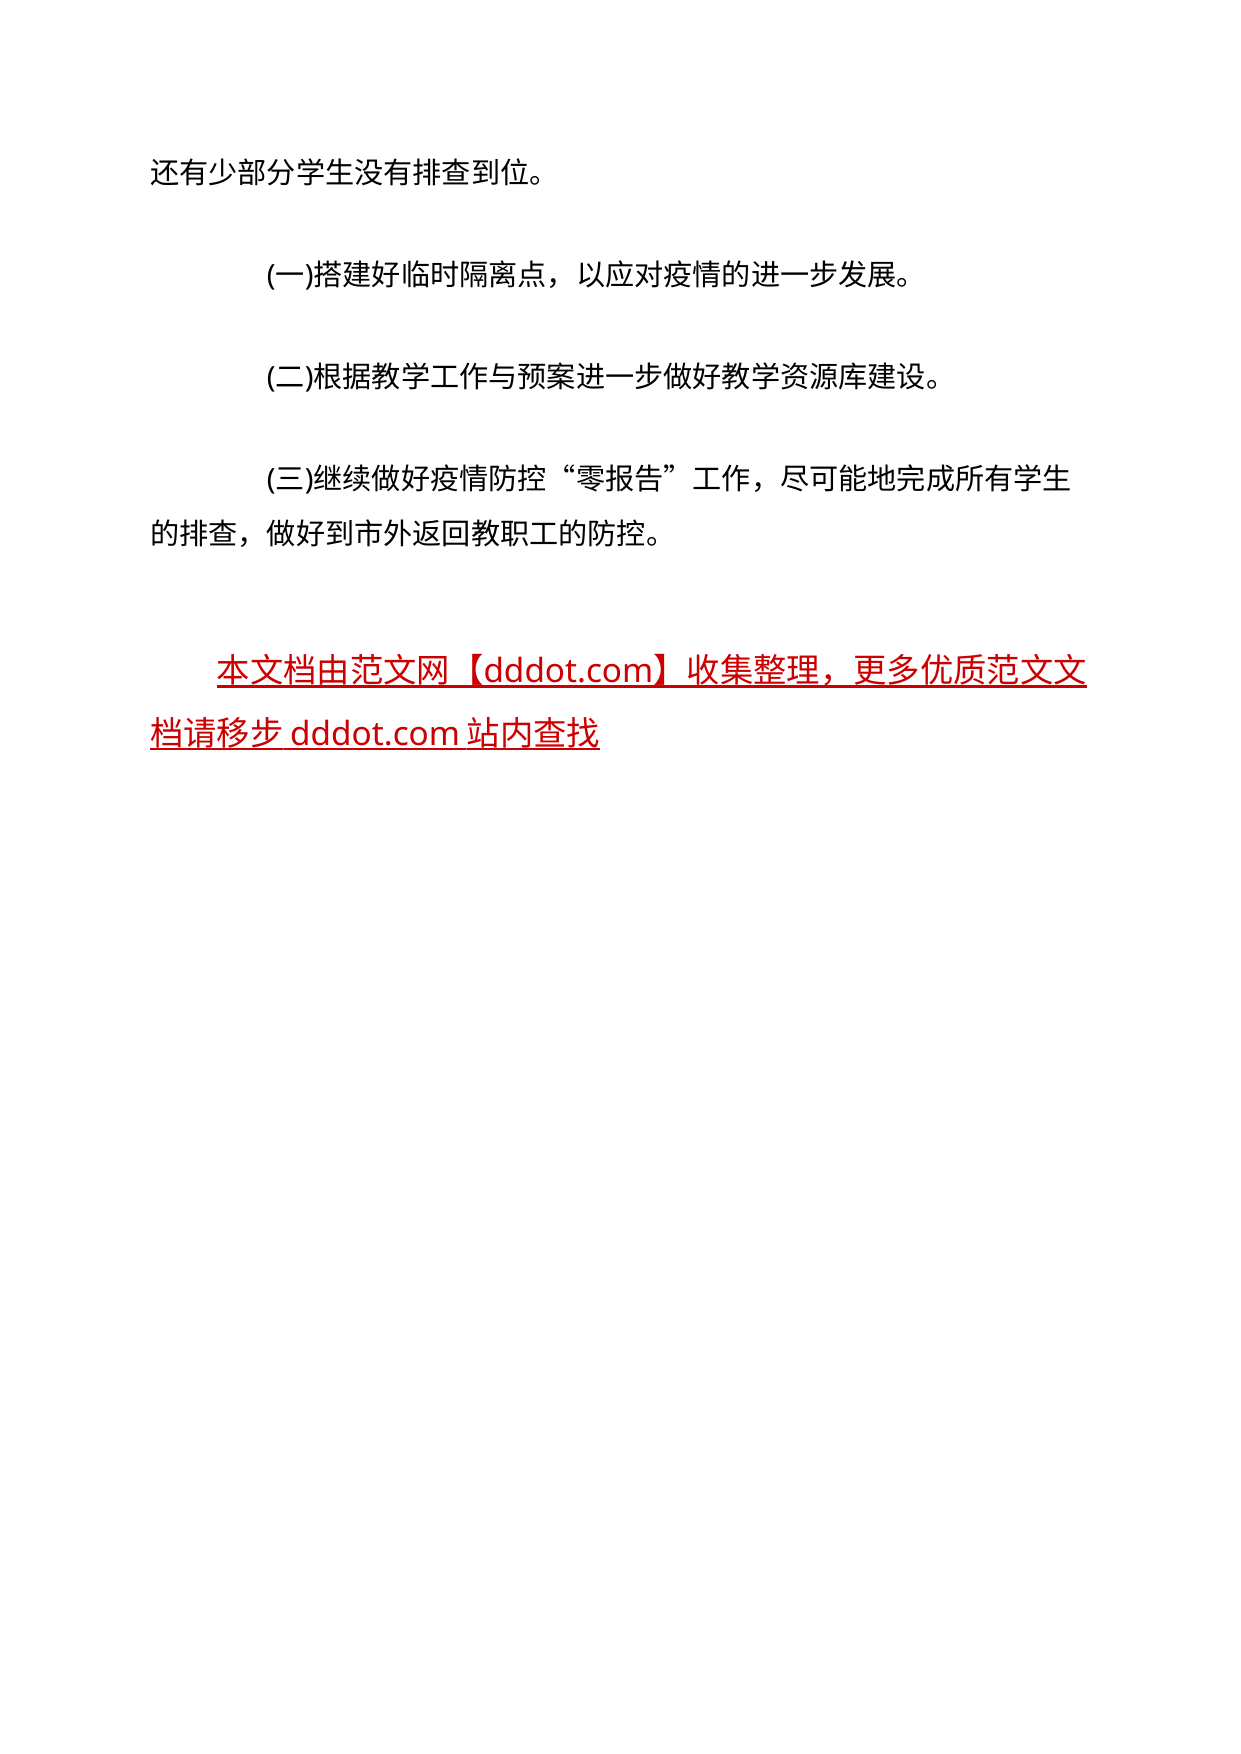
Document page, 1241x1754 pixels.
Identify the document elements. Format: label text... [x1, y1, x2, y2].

text (二)根据教学工作与预案进一步做好教学资源库建设。 [150, 354, 1090, 396]
text 本文档由范文网【dddot.com】收集整理，更多优质范文文档请移步dddot.com站内查找 [150, 644, 1090, 755]
text (一)搭建好临时隔离点，以应对疫情的进一步发展。 [150, 252, 1090, 294]
text (三)继续做好疫情防控“零报告”工作，尽可能地完成所有学生的排查，做好到市外返回教职工的防控。 [150, 456, 1090, 553]
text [150, 150, 1090, 192]
